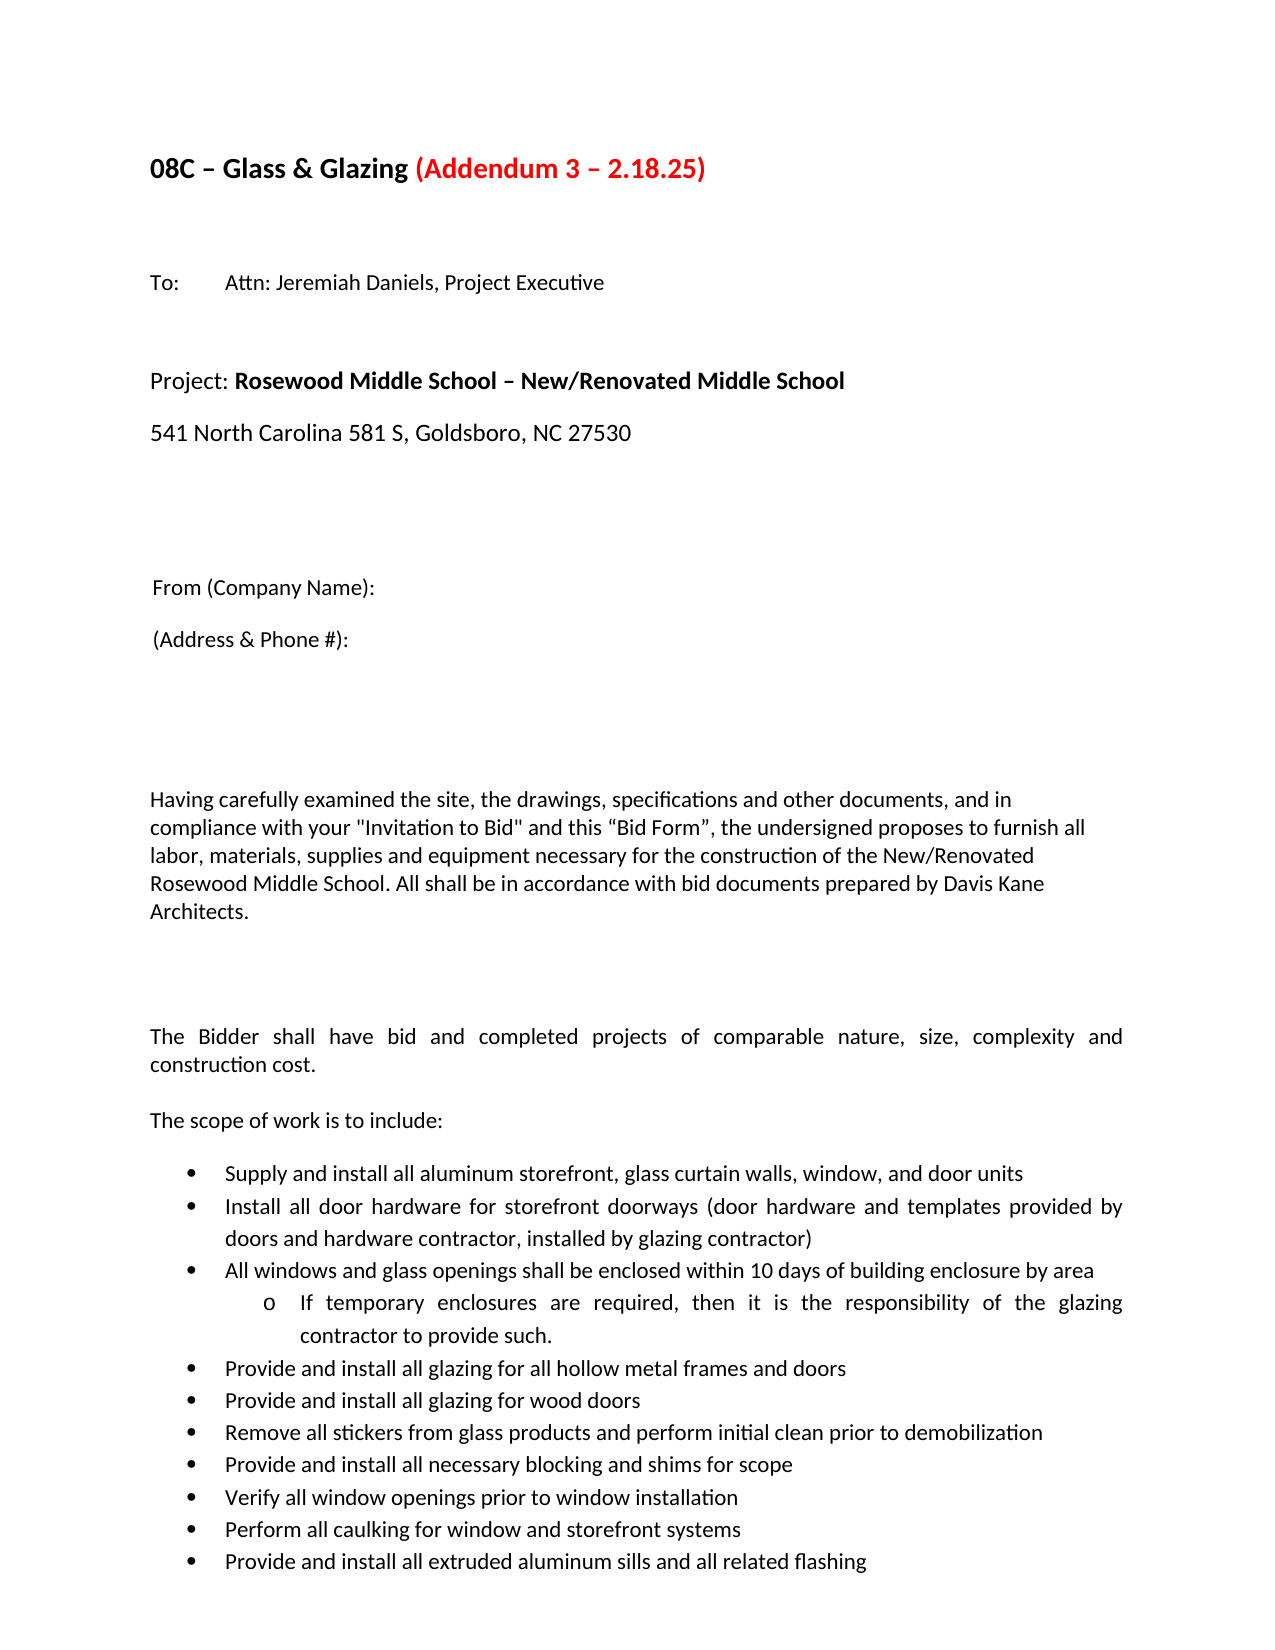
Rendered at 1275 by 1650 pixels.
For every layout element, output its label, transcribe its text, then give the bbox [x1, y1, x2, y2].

text The Bidder shall have bid and completed projects of comparable nature, size, complexity and construction cost. [150, 1022, 1125, 1078]
list If temporary enclosures are required, then it is the responsibility of the glazing contractor to provide such. [262, 1288, 1125, 1350]
text (Address & Phone #): [150, 626, 1125, 654]
list Verify all window openings prior to window installation [187, 1483, 1125, 1511]
text The scope of work is to include: [150, 1107, 1125, 1134]
list Provide and install all extruded aluminum sills and all related flashing [187, 1547, 1125, 1575]
list Provide and install all glazing for all hollow metal frames and doors [187, 1354, 1125, 1382]
text From (Company Name): [150, 573, 1125, 601]
list Install all door hardware for storefront doorways (door hardware and templates provided by doors and hardware contractor, installed by glazing contractor) [187, 1192, 1125, 1252]
text Having carefully examined the site, the drawings, specifications and other documents, and in compliance with your "Invitation to Bid" and this “Bid Form”, the undersigned proposes to furnish all labor, materials, supplies and equipment necessary for the construction of the New/Renovated Rosewood Middle School. All shall be in accordance with bid documents prepared by Davis Kane Architects. [150, 785, 1125, 925]
list Remove all stickers from glass products and perform initial clean prior to demobilization [187, 1418, 1125, 1446]
list Perform all caulking for window and storefront systems [187, 1515, 1125, 1543]
list All windows and glass openings shall be enclosed within 10 days of building enclosure by area [187, 1256, 1125, 1284]
list Provide and install all glazing for wood doors [187, 1386, 1125, 1414]
text 08C – Glass & Glazing (Addendum 3 – 2.18.25) [150, 150, 1125, 186]
list Supply and install all aluminum storefront, glass curtain walls, window, and door units [187, 1159, 1125, 1188]
list Provide and install all necessary blocking and shims for scope [187, 1450, 1125, 1478]
text Project: Rosewood Middle School – New/Renovated Middle School [150, 366, 1125, 396]
text To: Attn: Jeremiah Daniels, Project Executive [150, 268, 1125, 296]
text 541 North Carolina 581 S, Goldsboro, NC 27530 [150, 417, 1125, 447]
